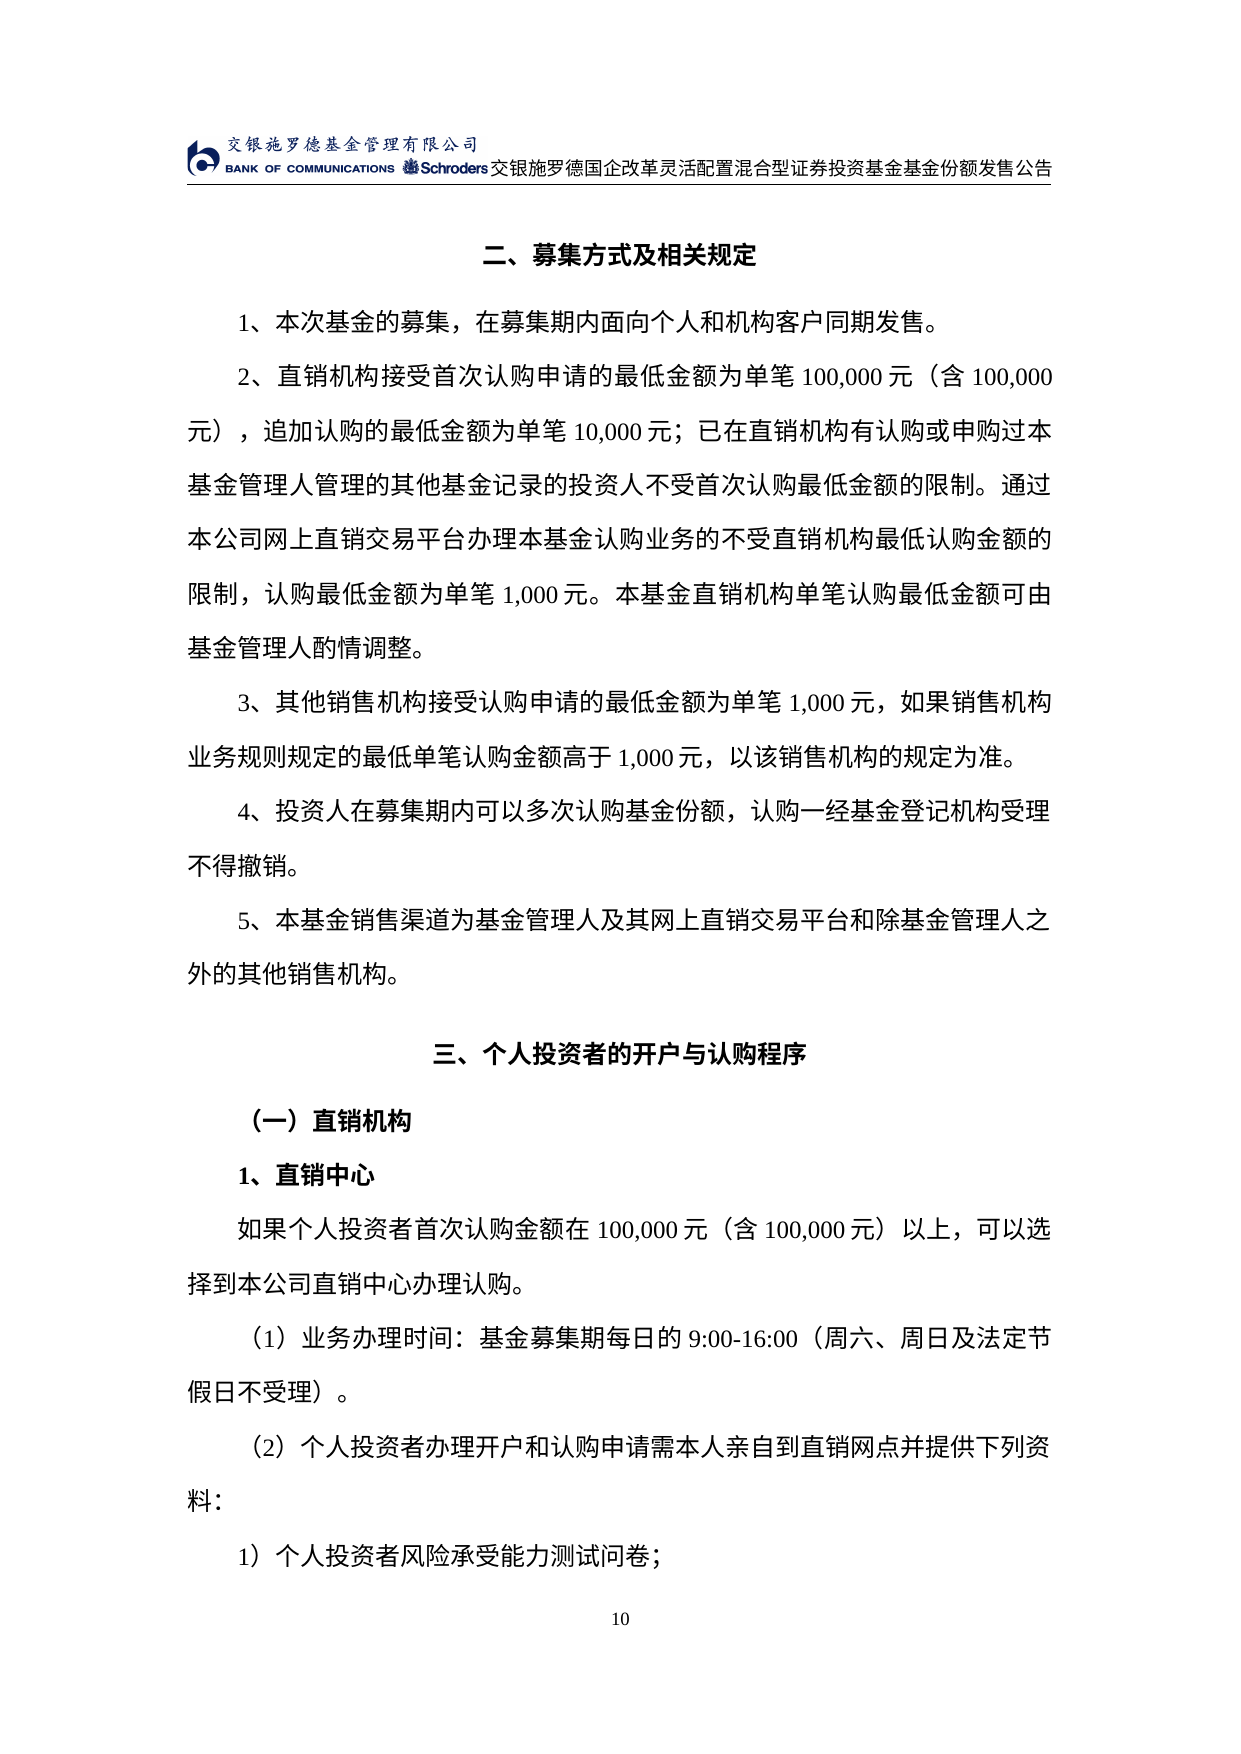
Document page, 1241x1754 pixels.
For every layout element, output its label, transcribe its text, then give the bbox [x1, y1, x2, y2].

text 二、募集方式及相关规定 [187, 235, 1053, 272]
text （2）个人投资者办理开户和认购申请需本人亲自到直销网点并提供下列资料： [187, 1427, 1053, 1518]
text （一）直销机构 [187, 1101, 1053, 1137]
text 3、其他销售机构接受认购申请的最低金额为单笔1,000元，如果销售机构业务规则规定的最低单笔认购金额高于1,000元，以该销售机构的规定为准。 [187, 683, 1053, 773]
picture [187, 136, 488, 176]
text 1）个人投资者风险承受能力测试问卷； [187, 1536, 1053, 1572]
text 4、投资人在募集期内可以多次认购基金份额，认购一经基金登记机构受理不得撤销。 [187, 792, 1053, 882]
text 5、本基金销售渠道为基金管理人及其网上直销交易平台和除基金管理人之外的其他销售机构。 [187, 900, 1053, 991]
text 三、个人投资者的开户与认购程序 [187, 1034, 1053, 1070]
text 1、直销中心 [187, 1155, 1053, 1192]
text （1）业务办理时间：基金募集期每日的9:00-16:00（周六、周日及法定节假日不受理）。 [187, 1318, 1053, 1409]
text 如果个人投资者首次认购金额在100,000元（含100,000元）以上，可以选择到本公司直销中心办理认购。 [187, 1210, 1053, 1300]
text 2、直销机构接受首次认购申请的最低金额为单笔100,000元（含100,000元），追加认购的最低金额为单笔10,000元；已在直销机构有认购或申购过本基金管理人管理的其他基金记录的投资人不受首次认购最低金额的限制。通过本公司网上直销交易平台办理本基金认购业务的不受直销机构最低认购金额的限制，认购最低金额为单笔1,000元。本基金直销机构单笔认购最低金额可由基金管理人酌情调整。 [187, 357, 1053, 665]
text 1、本次基金的募集，在募集期内面向个人和机构客户同期发售。 [187, 302, 1053, 338]
